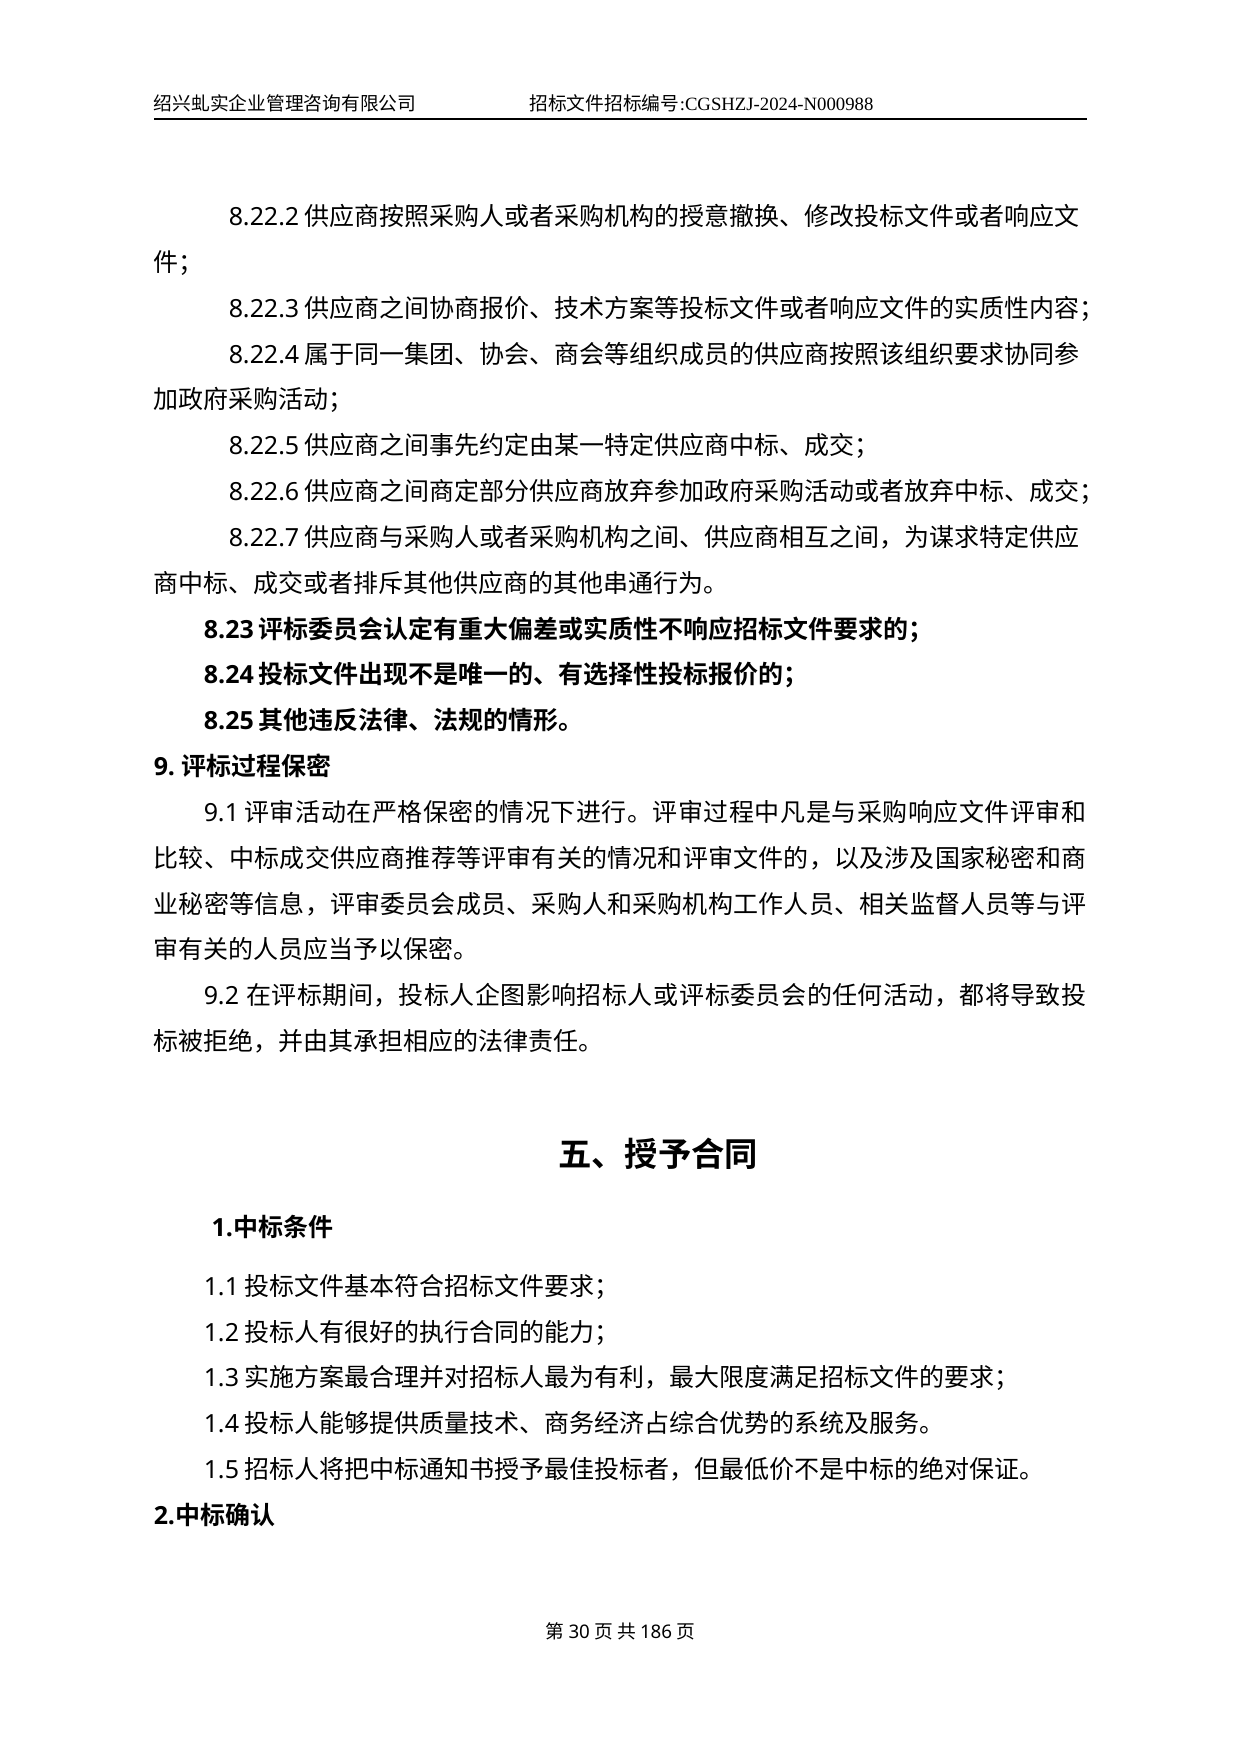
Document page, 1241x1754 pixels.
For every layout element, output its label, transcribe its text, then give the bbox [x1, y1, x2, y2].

text 8.23评标委员会认定有重大偏差或实质性不响应招标文件要求的； [153, 601, 1087, 647]
text 8.22.5供应商之间事先约定由某一特定供应商中标、成交； [153, 418, 1087, 464]
text 1.5招标人将把中标通知书授予最佳投标者，但最低价不是中标的绝对保证。 [153, 1442, 1087, 1488]
list 1.中标条件 [211, 1200, 1087, 1246]
text 8.22.6供应商之间商定部分供应商放弃参加政府采购活动或者放弃中标、成交； [153, 464, 1087, 510]
text 1.2投标人有很好的执行合同的能力； [153, 1304, 1087, 1350]
text 1.1投标文件基本符合招标文件要求； [153, 1258, 1087, 1304]
text 8.22.7供应商与采购人或者采购机构之间、供应商相互之间，为谋求特定供应商中标、成交或者排斥其他供应商的其他串通行为。 [153, 510, 1087, 601]
text 9.2 在评标期间，投标人企图影响招标人或评标委员会的任何活动，都将导致投标被拒绝，并由其承担相应的法律责任。 [153, 968, 1087, 1060]
text 8.25其他违反法律、法规的情形。 [153, 693, 1087, 739]
text 8.24投标文件出现不是唯一的、有选择性投标报价的； [153, 647, 1087, 693]
text 五、授予合同 [153, 1128, 1087, 1176]
text 9.1评审活动在严格保密的情况下进行。评审过程中凡是与采购响应文件评审和比较、中标成交供应商推荐等评审有关的情况和评审文件的，以及涉及国家秘密和商业秘密等信息，评审委员会成员、采购人和采购机构工作人员、相关监督人员等与评审有关的人员应当予以保密。 [153, 785, 1087, 968]
text 1.3实施方案最合理并对招标人最为有利，最大限度满足招标文件的要求； [153, 1350, 1087, 1396]
text 2.中标确认 [153, 1488, 1087, 1533]
text 9. 评标过程保密 [153, 739, 1087, 785]
text 8.22.4属于同一集团、协会、商会等组织成员的供应商按照该组织要求协同参加政府采购活动； [153, 326, 1087, 418]
text 1.4投标人能够提供质量技术、商务经济占综合优势的系统及服务。 [153, 1396, 1087, 1442]
text 8.22.3供应商之间协商报价、技术方案等投标文件或者响应文件的实质性内容； [153, 281, 1087, 326]
text 8.22.2供应商按照采购人或者采购机构的授意撤换、修改投标文件或者响应文件； [153, 189, 1087, 281]
